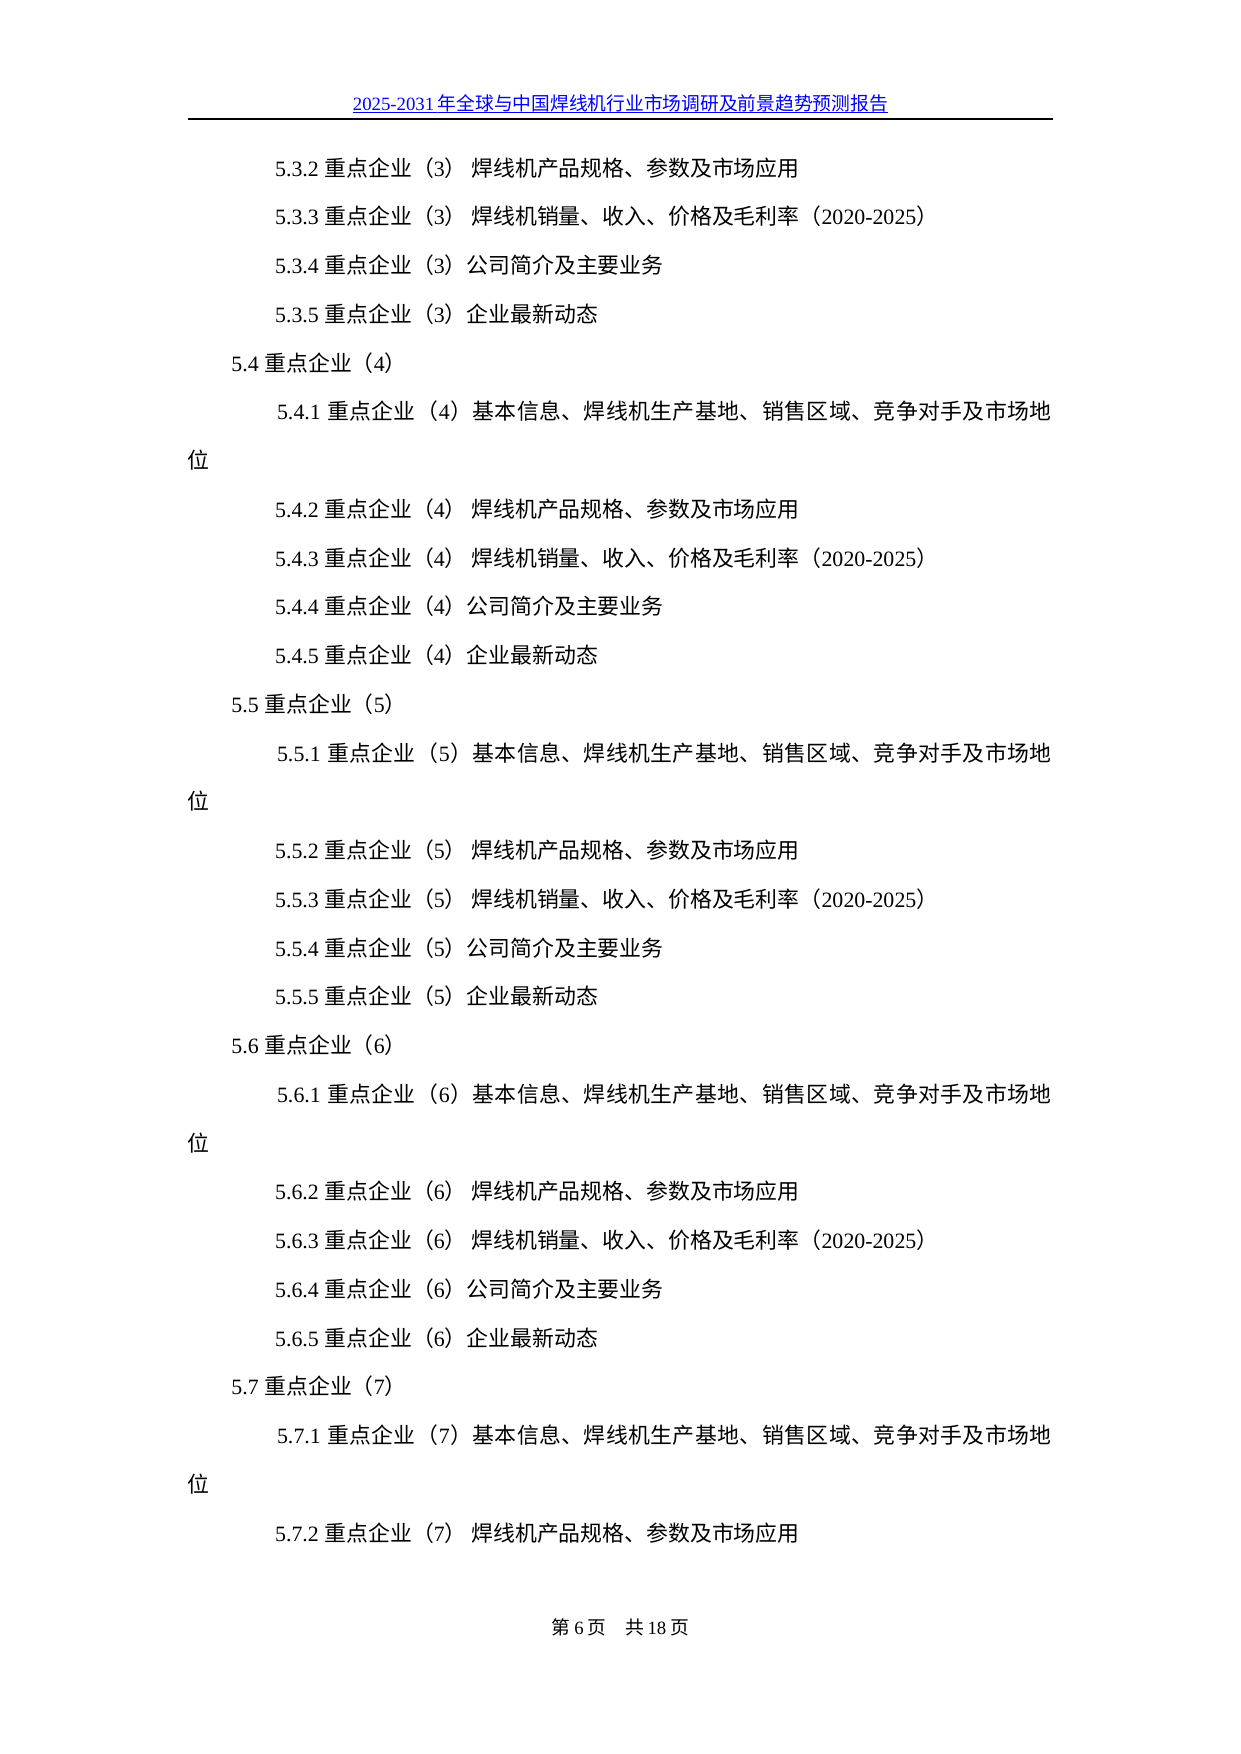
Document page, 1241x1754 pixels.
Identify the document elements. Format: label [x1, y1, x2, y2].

text [187, 150, 1053, 1548]
